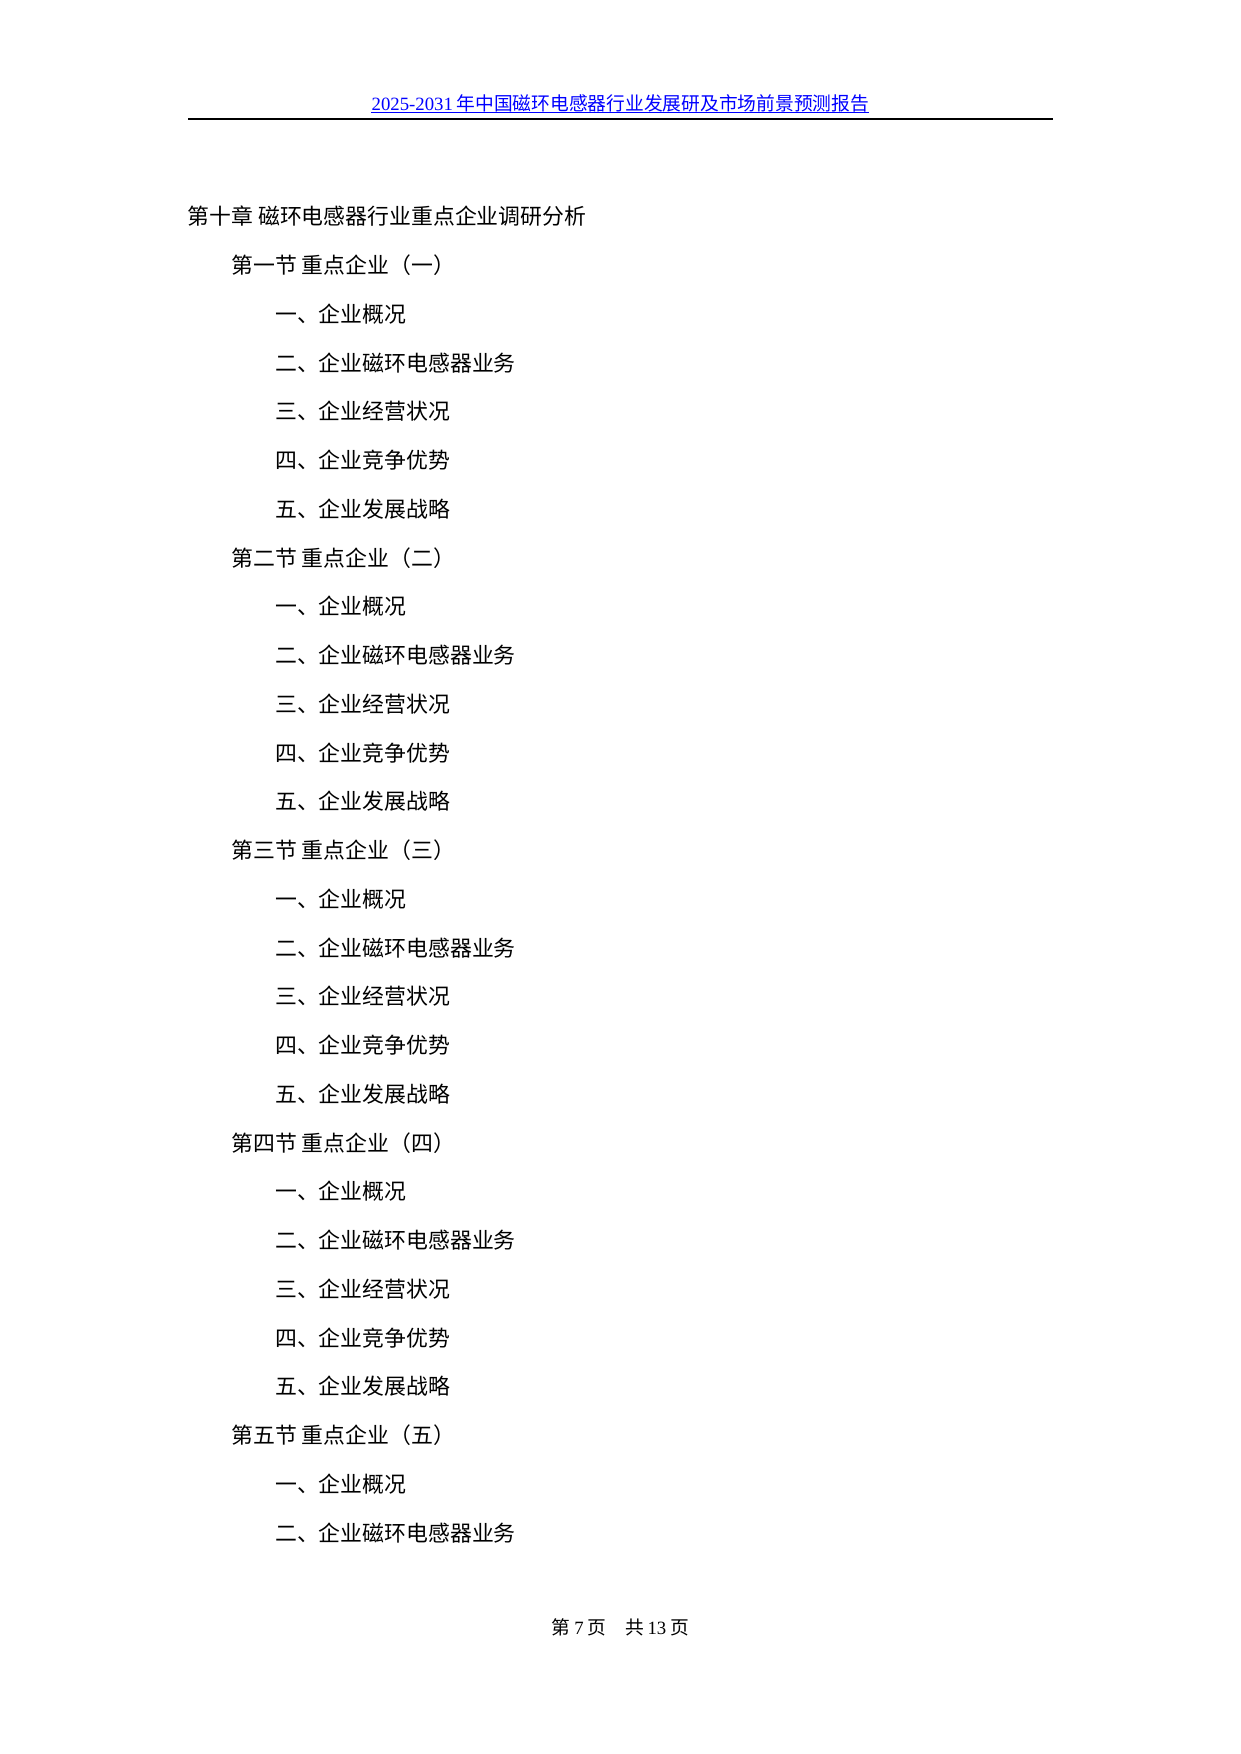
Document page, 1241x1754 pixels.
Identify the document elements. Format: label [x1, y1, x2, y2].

text [187, 150, 1053, 1548]
